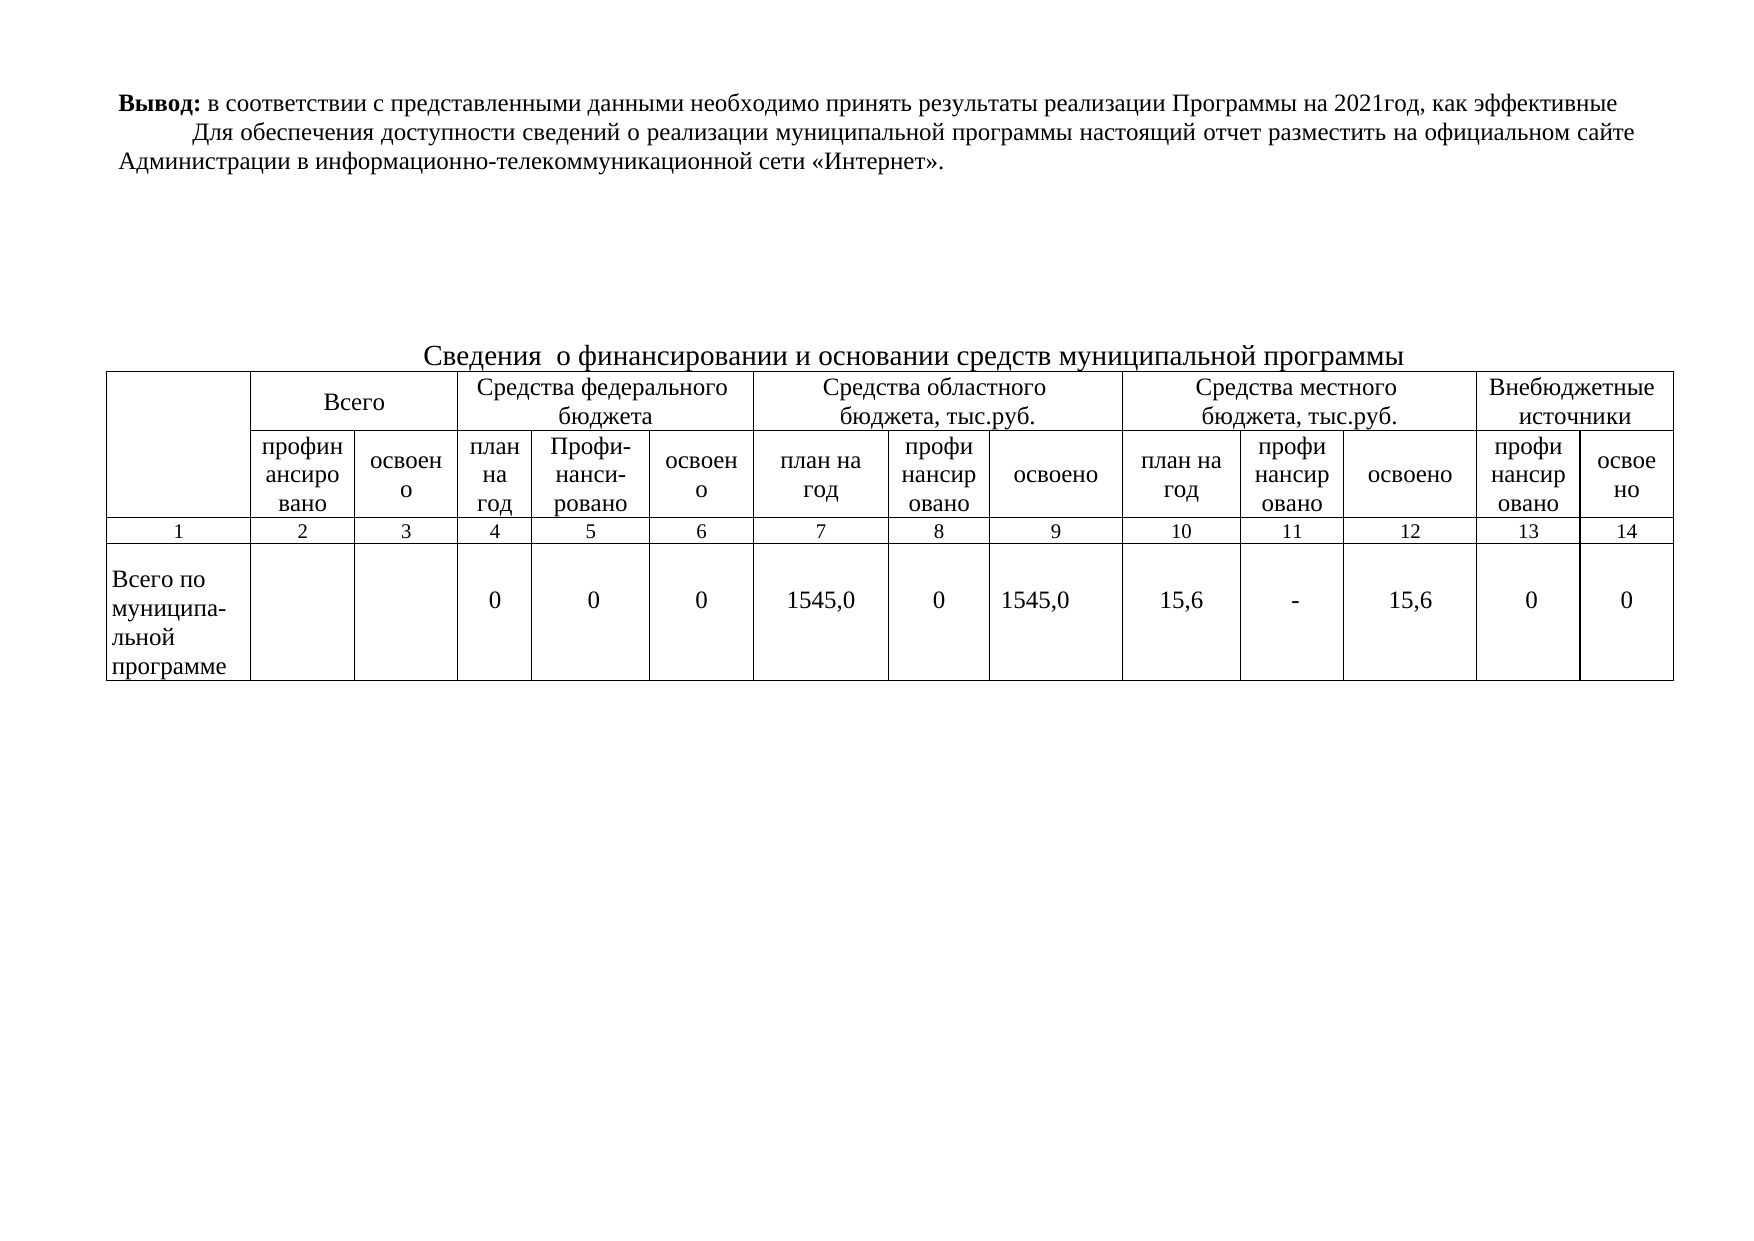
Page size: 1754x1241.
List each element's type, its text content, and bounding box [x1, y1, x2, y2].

table_cell 13 [1477, 518, 1579, 543]
table_cell Всего по муниципа-льной программе [107, 544, 250, 679]
table_cell 0 [1477, 544, 1579, 679]
table_cell 1545,0 [754, 544, 888, 679]
table_cell 0 [1581, 544, 1673, 679]
table_cell освоено [1344, 431, 1476, 517]
table_cell 15,6 [1123, 544, 1240, 679]
table_cell 3 [355, 518, 457, 543]
table_cell профинансировано [1477, 431, 1579, 517]
table_cell 2 [251, 518, 354, 543]
table_header [107, 372, 250, 517]
table_header Всего [251, 372, 457, 430]
table_cell 6 [650, 518, 753, 543]
table_cell 0 [532, 544, 649, 679]
table_cell 4 [458, 518, 531, 543]
table_cell освоено [355, 431, 457, 517]
text Для обеспечения доступности сведений о реализации муниципальной программы настоящий отчет разместить на официальном сайте Администрации в информационно-телекоммуникационной сети «Интернет». [118, 117, 1636, 175]
table_cell 1545,0 [990, 544, 1122, 679]
text Вывод: в соответствии с представленными данными необходимо принять результаты реализации Программы на 2021год, как эффективные [118, 88, 1636, 117]
table_header Средства областного бюджета, тыс.руб. [754, 372, 1122, 430]
table_cell профинансировано [889, 431, 989, 517]
table_header Средства федерального бюджета [458, 372, 753, 430]
table_cell 8 [889, 518, 989, 543]
table_cell 0 [650, 544, 753, 679]
table_cell план на год [754, 431, 888, 517]
table_cell [251, 544, 354, 679]
table_cell 5 [532, 518, 649, 543]
table_cell 0 [458, 544, 531, 679]
table_cell освоено [1581, 431, 1673, 517]
table_cell 9 [990, 518, 1122, 543]
table_cell 0 [889, 544, 989, 679]
table_cell профинансировано [251, 431, 354, 517]
table_cell [355, 544, 457, 679]
table_cell 10 [1123, 518, 1240, 543]
table_cell 14 [1581, 518, 1673, 543]
table_cell 11 [1241, 518, 1343, 543]
table_cell - [1241, 544, 1343, 679]
table_cell освоено [990, 431, 1122, 517]
table_cell 15,6 [1344, 544, 1476, 679]
table_cell освоено [650, 431, 753, 517]
table_cell Профи- нанси-ровано [532, 431, 649, 517]
table_header Внебюджетные источники [1477, 372, 1673, 430]
table_cell план на год [458, 431, 531, 517]
table_cell план на год [1123, 431, 1240, 517]
table_header Средства местного бюджета, тыс.руб. [1123, 372, 1476, 430]
table_cell 7 [754, 518, 888, 543]
text Сведения о финансировании и основании средств муниципальной программы [118, 338, 1636, 371]
table_cell 12 [1344, 518, 1476, 543]
table_cell профинансировано [1241, 431, 1343, 517]
table_cell 1 [107, 518, 250, 543]
